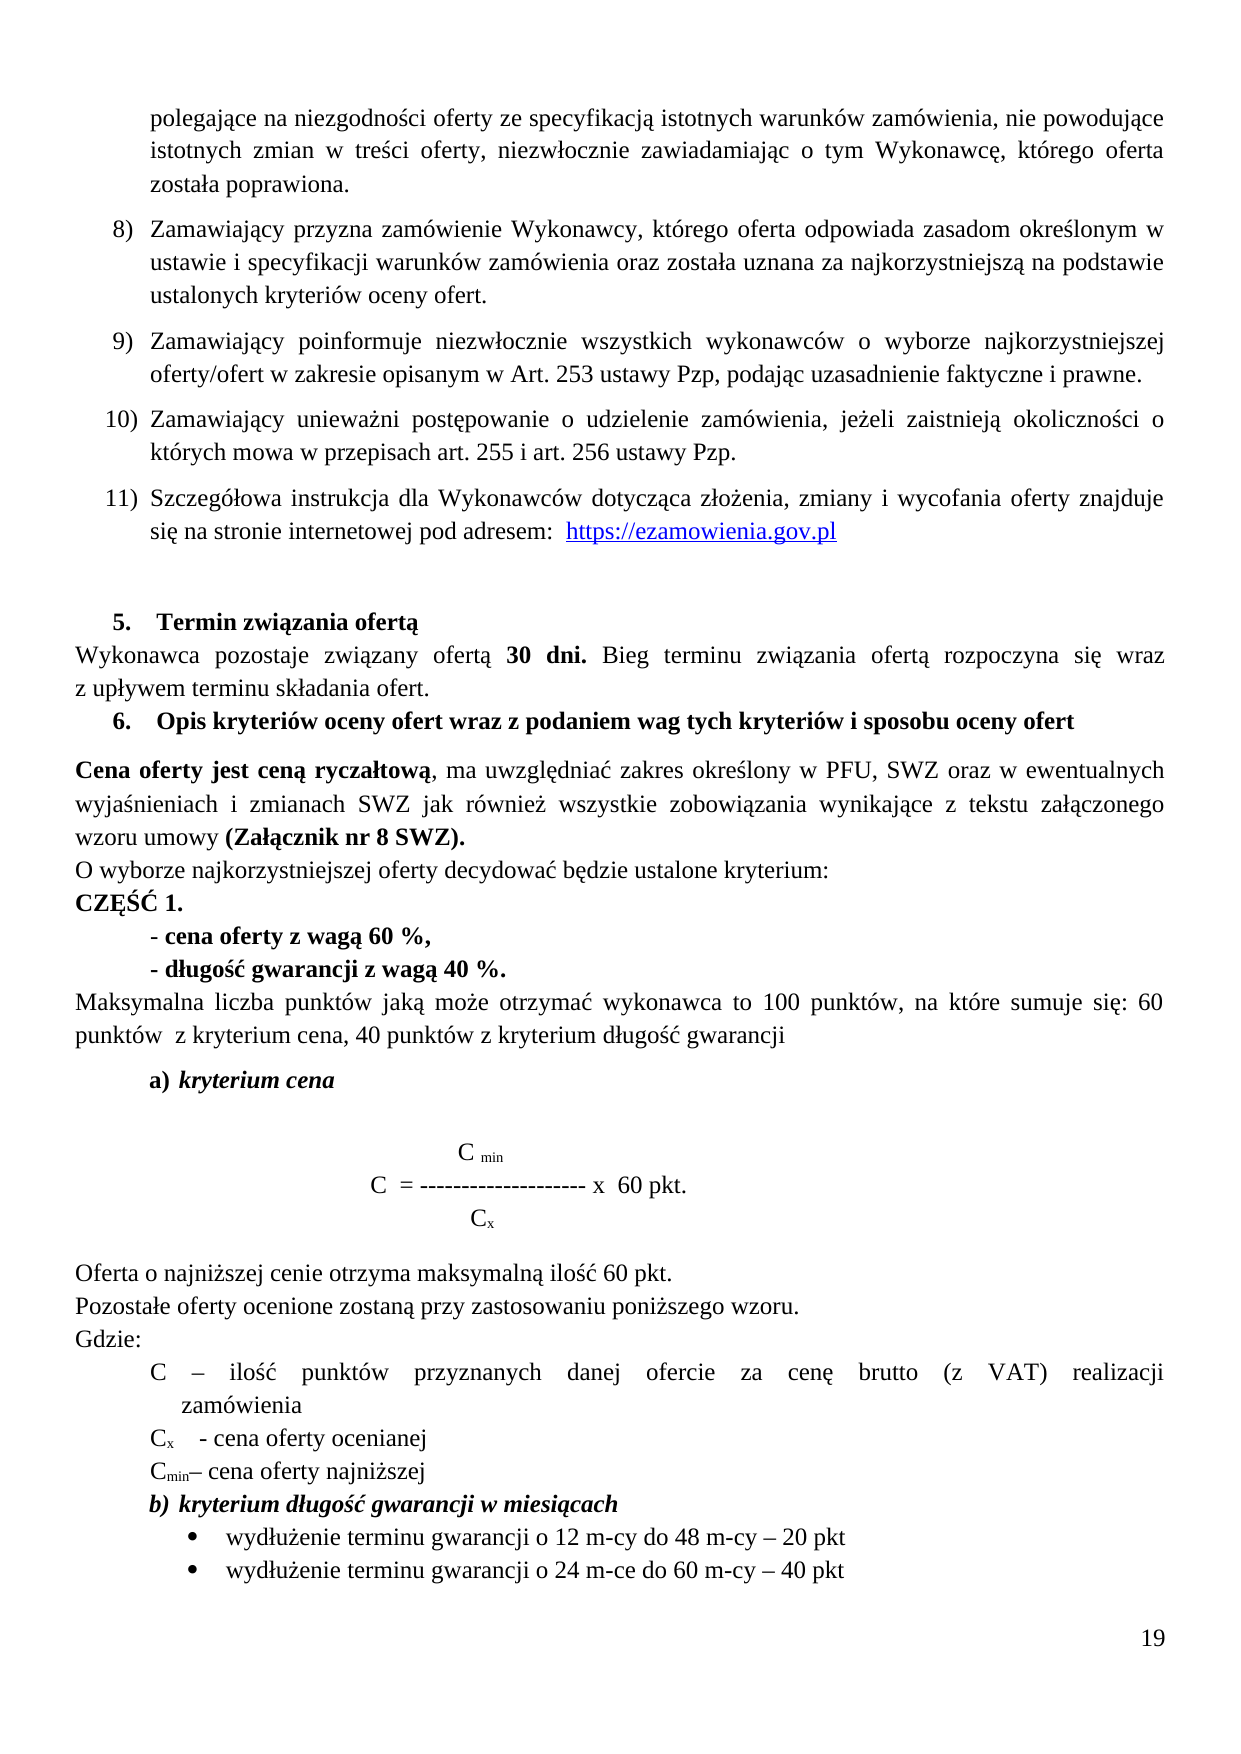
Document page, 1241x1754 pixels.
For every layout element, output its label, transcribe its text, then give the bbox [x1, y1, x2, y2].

list Zamawiający przyzna zamówienie Wykonawcy, którego oferta odpowiada zasadom określonym w ustawie i specyfikacji warunków zamówienia oraz została uznana za najkorzystniejszą na podstawie ustalonych kryteriów oceny ofert. [112, 214, 1165, 309]
list kryterium cena [149, 1065, 1165, 1094]
text O wyborze najkorzystniejszej oferty decydować będzie ustalone kryterium: [75, 855, 1165, 883]
text Cx - cena oferty ocenianej [150, 1423, 1165, 1452]
text Wykonawca pozostaje związany ofertą 30 dni. Bieg terminu związania ofertą rozpoczyna się wraz z upływem terminu składania ofert. [75, 640, 1165, 702]
list Szczegółowa instrukcja dla Wykonawców dotycząca złożenia, zmiany i wycofania oferty znajduje się na stronie internetowej pod adresem: https://ezamowienia.gov.pl [104, 483, 1165, 544]
text Cx [370, 1203, 803, 1232]
text Cmin– cena oferty najniższej [150, 1456, 1165, 1484]
list Termin związania ofertą [112, 607, 1165, 636]
list Opis kryteriów oceny ofert wraz z podaniem wag tych kryteriów i sposobu oceny ofert [112, 706, 1165, 735]
list Zamawiający unieważni postępowanie o udzielenie zamówienia, jeżeli zaistnieją okoliczności o których mowa w przepisach art. 255 i art. 256 ustawy Pzp. [104, 404, 1165, 466]
text Pozostałe oferty ocenione zostaną przy zastosowaniu poniższego wzoru. [75, 1291, 1165, 1319]
text C = -------------------- x 60 pkt. [370, 1170, 803, 1199]
text CZĘŚĆ 1. [75, 888, 1165, 916]
list kryterium długość gwarancji w miesiącach [149, 1489, 1165, 1518]
list Zamawiający poinformuje niezwłocznie wszystkich wykonawców o wyborze najkorzystniejszej oferty/ofert w zakresie opisanym w Art. 253 ustawy Pzp, podając uzasadnienie faktyczne i prawne. [112, 326, 1165, 387]
text - cena oferty z wagą 60 %, [75, 921, 1165, 949]
text - długość gwarancji z wagą 40 %. [75, 954, 1165, 982]
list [112, 103, 1165, 197]
text C – ilość punktów przyznanych danej ofercie za cenę brutto (z VAT) realizacji zamówienia [150, 1357, 1165, 1418]
list wydłużenie terminu gwarancji o 12 m-cy do 48 m-cy – 20 pkt [188, 1522, 1165, 1551]
list wydłużenie terminu gwarancji o 24 m-ce do 60 m-cy – 40 pkt [188, 1555, 1165, 1584]
text C min [370, 1137, 803, 1166]
text Gdzie: [75, 1324, 1165, 1352]
text Oferta o najniższej cenie otrzyma maksymalną ilość 60 pkt. [75, 1115, 1165, 1286]
text Maksymalna liczba punktów jaką może otrzymać wykonawca to 100 punktów, na które sumuje się: 60 punktów z kryterium cena, 40 punktów z kryterium długość gwarancji [75, 987, 1165, 1048]
text Cena oferty jest ceną ryczałtową, ma uwzględniać zakres określony w PFU, SWZ oraz w ewentualnych wyjaśnieniach i zmianach SWZ jak również wszystkie zobowiązania wynikające z tekstu załączonego wzoru umowy (Załącznik nr 8 SWZ). [75, 756, 1165, 850]
